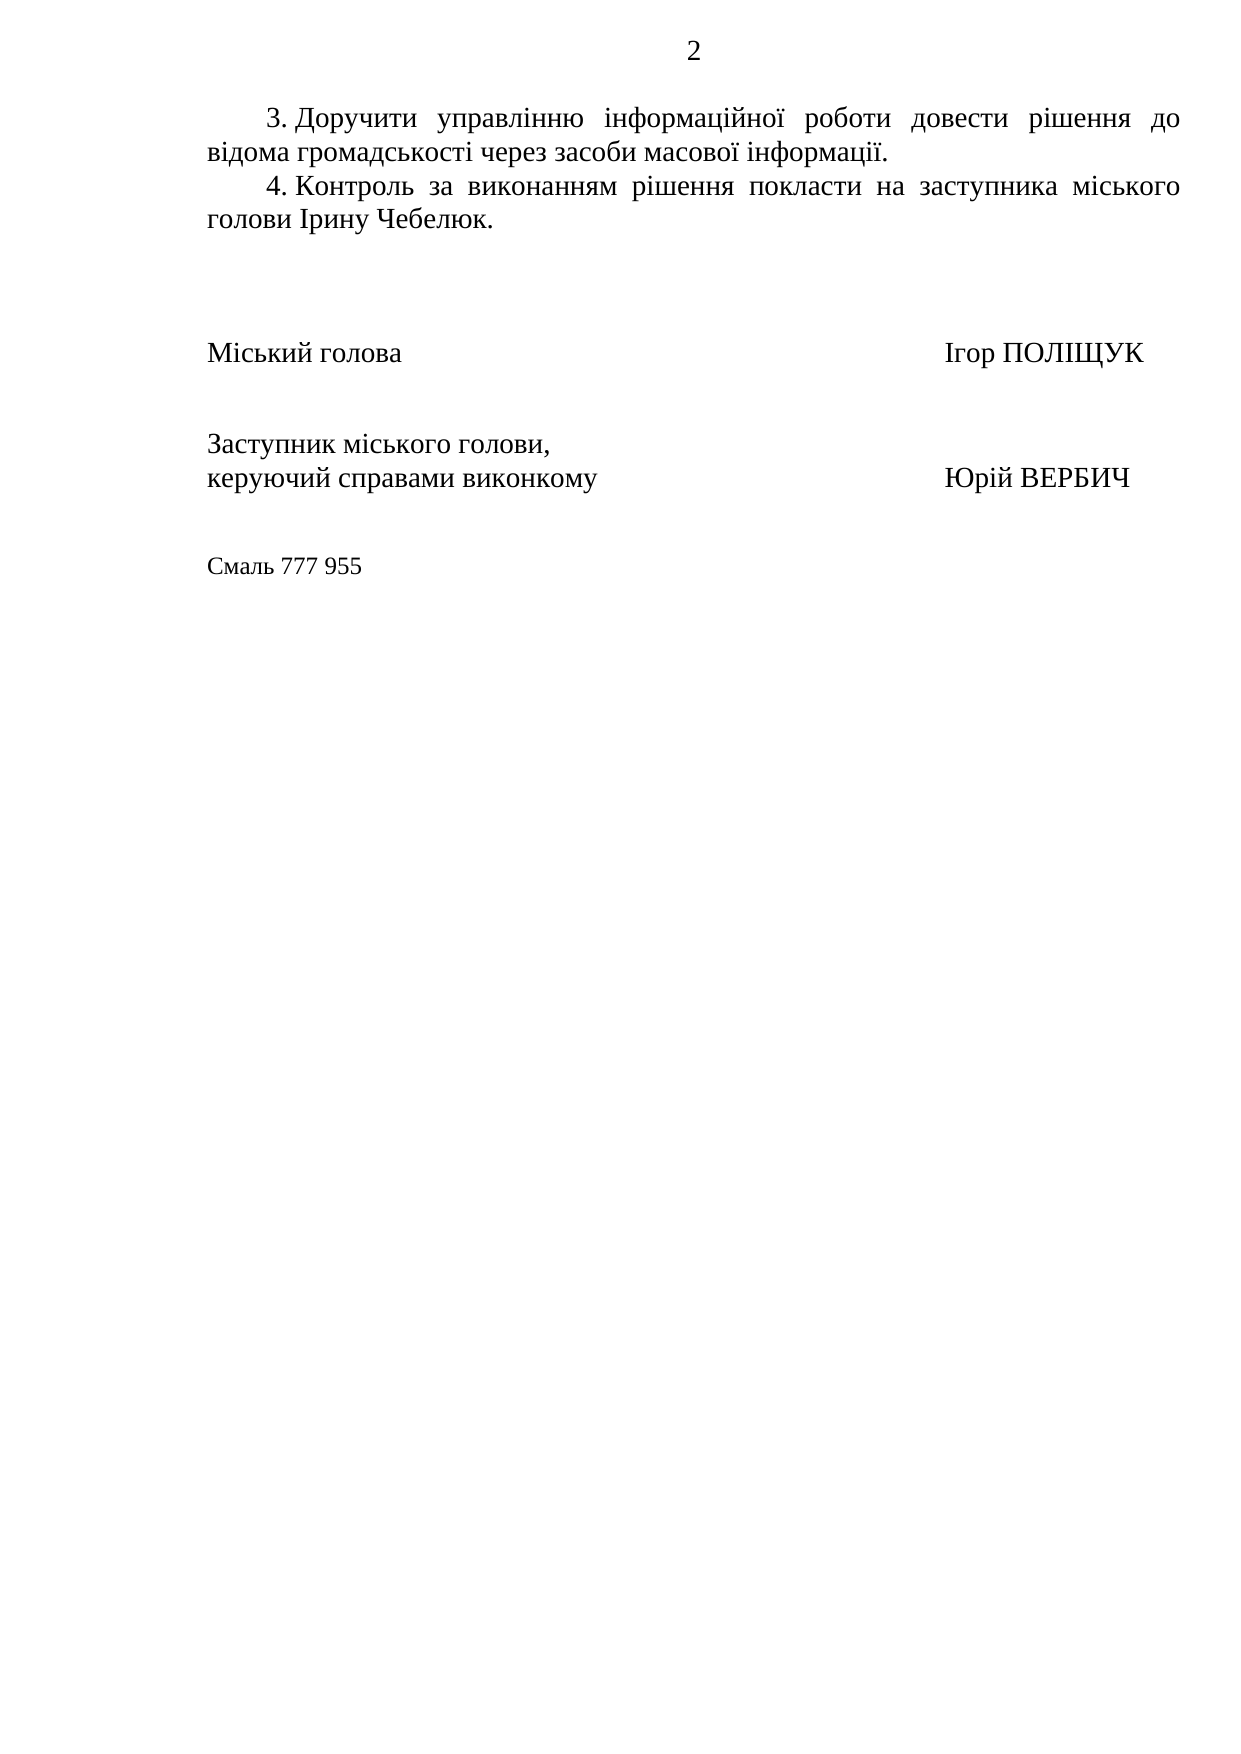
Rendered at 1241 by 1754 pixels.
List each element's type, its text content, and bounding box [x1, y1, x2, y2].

text Смаль 777 955 [207, 551, 1181, 580]
text 4. Контроль за виконанням рішення покласти на заступника міського голови Ірину Чебелюк. [207, 168, 1181, 235]
text 3. Доручити управлінню інформаційної роботи довести рішення до відома громадськості через засоби масової інформації. [207, 101, 1181, 168]
text Заступник міського голови, [207, 426, 1181, 460]
text Міський голова Ігор ПОЛІЩУК [207, 335, 1181, 369]
text керуючий справами виконкому Юрій ВЕРБИЧ [207, 460, 1181, 493]
